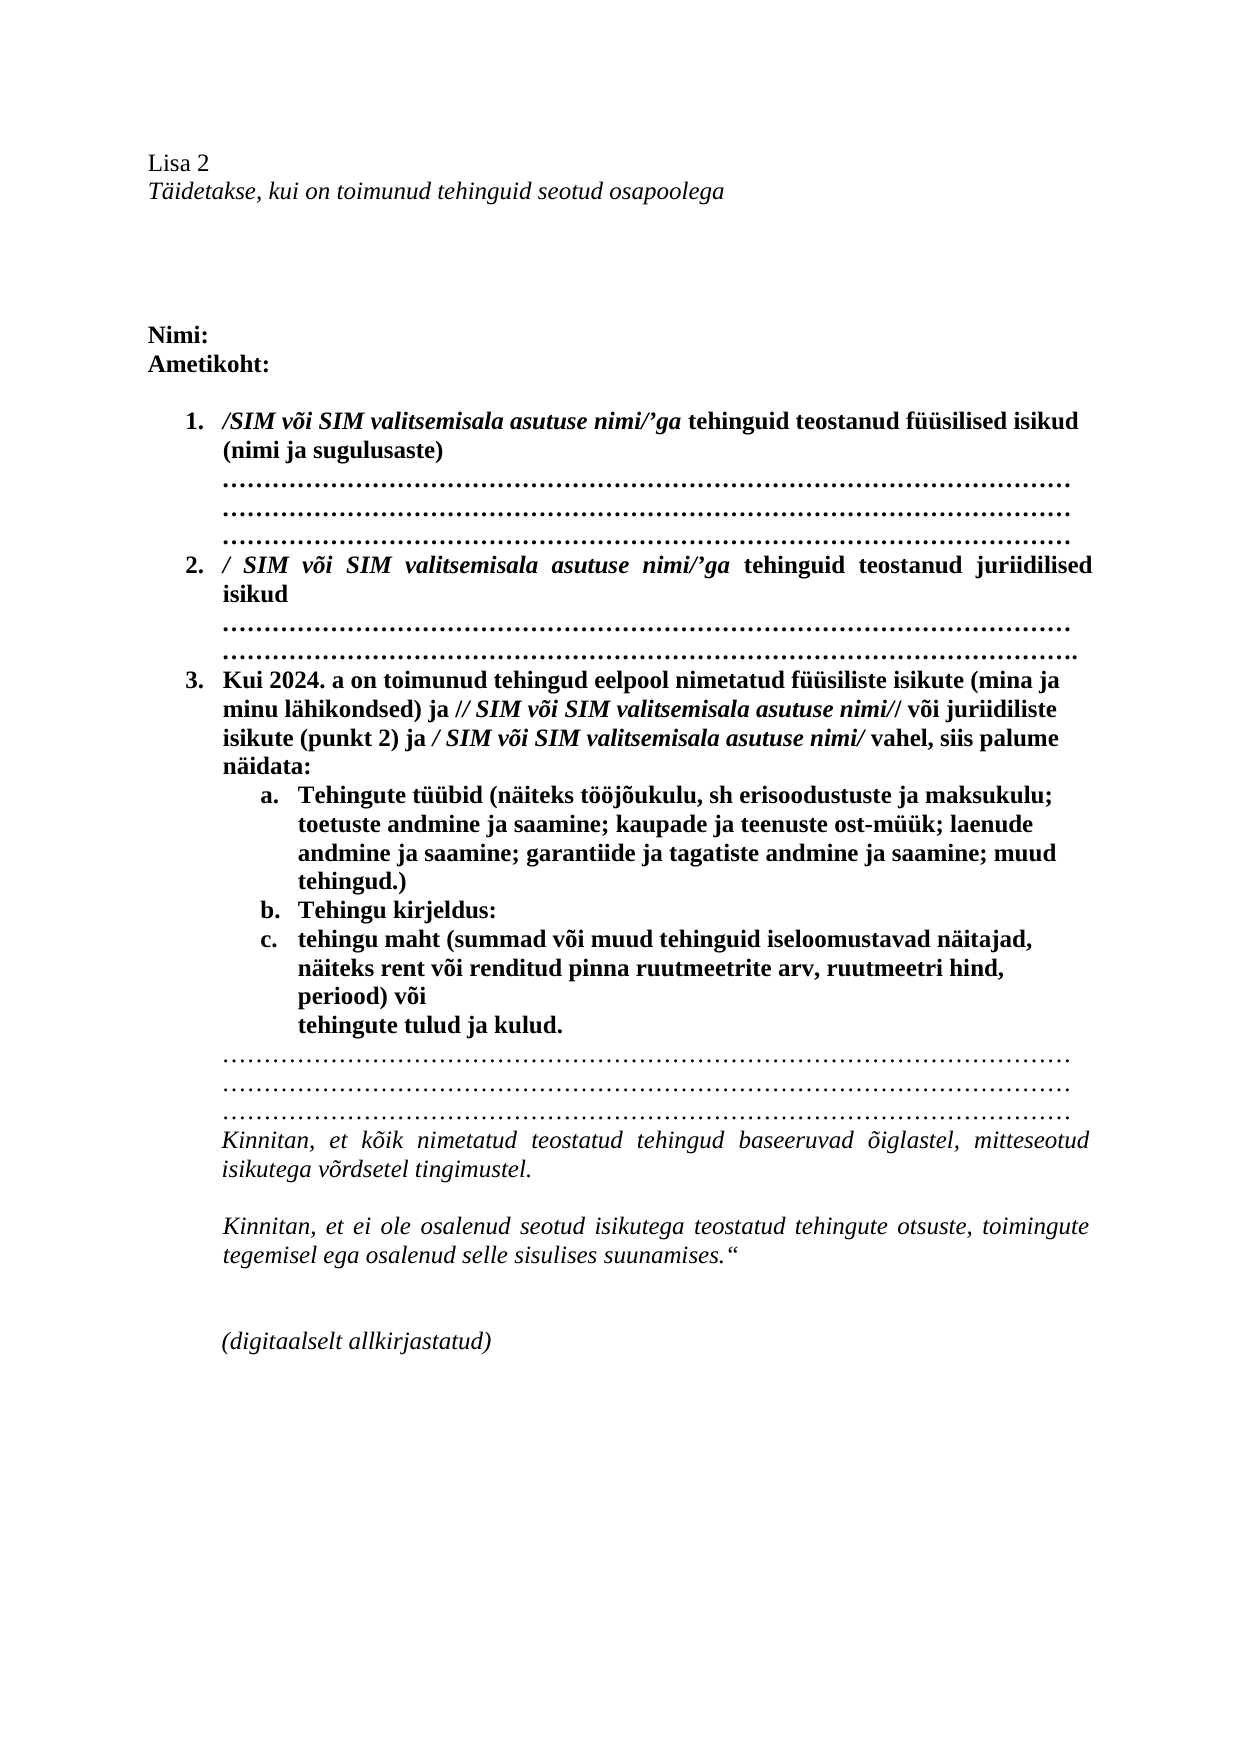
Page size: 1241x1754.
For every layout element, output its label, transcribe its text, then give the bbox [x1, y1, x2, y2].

text Lisa 2 [148, 148, 1093, 176]
text ……………………………………………………………………………………………………………………………………………………………………………………. [221, 608, 1093, 665]
list Kui 2024. a on toimunud tehingud eelpool nimetatud füüsiliste isikute (mina ja minu lähikondsed) ja // SIM või SIM valitsemisala asutuse nimi// või juriidiliste isikute (punkt 2) ja / SIM või SIM valitsemisala asutuse nimi/ vahel, siis palume näidata: [185, 665, 1093, 780]
text Ametikoht: [148, 349, 1093, 378]
text (digitaalselt allkirjastatud) [221, 1326, 1093, 1355]
text Kinnitan, et kõik nimetatud teostatud tehingud baseeruvad õiglastel, mitteseotud isikutega võrdsetel tingimustel. [221, 1125, 1093, 1183]
text Täidetakse, kui on toimunud tehinguid seotud osapoolega [148, 176, 1093, 205]
list /SIM või SIM valitsemisala asutuse nimi/’ga tehinguid teostanud füüsilised isikud (nimi ja sugulusaste) [185, 406, 1093, 464]
list tehingute tulud ja kulud. [298, 1010, 1093, 1039]
list Nimi: [148, 320, 1093, 349]
list Tehingute tüübid (näiteks tööjõukulu, sh erisoodustuste ja maksukulu; toetuste andmine ja saamine; kaupade ja teenuste ost-müük; laenude andmine ja saamine; garantiide ja tagatiste andmine ja saamine; muud tehingud.) [260, 780, 1093, 895]
list tehingu maht (summad või muud tehinguid iseloomustavad näitajad, näiteks rent või renditud pinna ruutmeetrite arv, ruutmeetri hind, periood) või [260, 924, 1093, 1010]
text Kinnitan, et ei ole osalenud seotud isikutega teostatud tehingute otsuste, toimingute tegemisel ega osalenud selle sisulises suunamises.“ [223, 1211, 1093, 1269]
text ……………………………………………………………………………………………………………………………………………………………………………………………………………………………………………………………………………… [221, 464, 1093, 550]
list Tehingu kirjeldus: [260, 895, 1093, 924]
text ……………………………………………………………………………………………………………………………………………………………………………………………………………………………………………………………………………… [221, 1039, 1093, 1125]
list / SIM või SIM valitsemisala asutuse nimi/’ga tehinguid teostanud juriidilised isikud [185, 550, 1093, 608]
